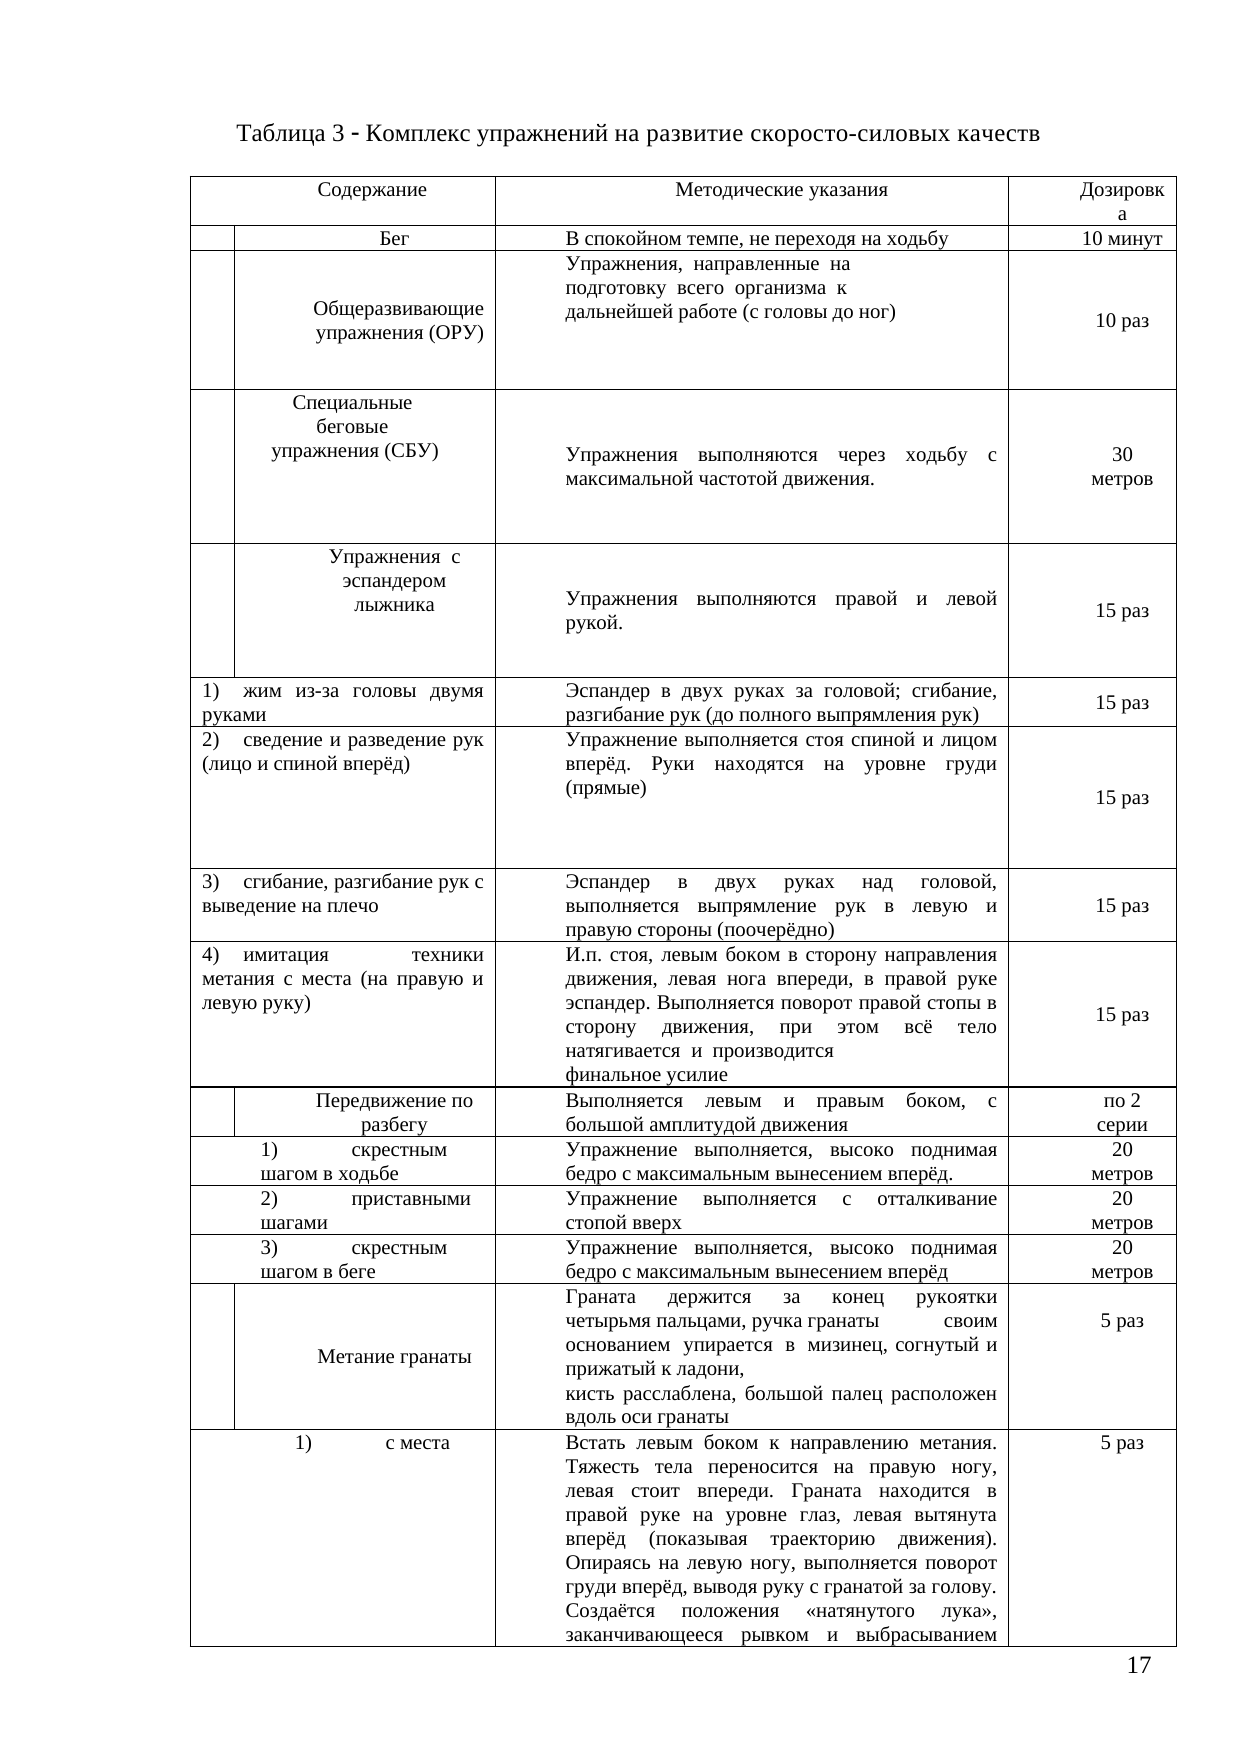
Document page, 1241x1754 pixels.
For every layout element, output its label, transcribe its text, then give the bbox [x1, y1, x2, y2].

table_cell И.п. стоя, левым боком в сторону направления движения, левая нога впереди, в правой руке эспандер. Выполняется поворот правой стопы в сторону движения, при этом всё тело натягивается и производится финальное усилие [496, 942, 1008, 1086]
table_cell 1 [191, 226, 234, 250]
table_cell [1009, 390, 1176, 542]
table_cell 5 раз [1009, 1430, 1176, 1646]
table_header Содержание [191, 177, 495, 225]
table_cell 15 раз [1009, 727, 1176, 868]
table_cell с места [191, 1430, 495, 1646]
table_cell Упражнения выполняются правой и левой рукой. [496, 544, 1008, 677]
table_cell сведение и разведение рук (лицо и спиной вперёд) [191, 727, 495, 868]
table_cell 2 [191, 251, 234, 389]
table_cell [496, 1430, 1008, 1646]
table_cell [1009, 1186, 1176, 1234]
table_cell 6 [191, 1284, 234, 1428]
table_cell Упражнение выполняется с отталкивание стопой вверх [496, 1186, 1008, 1234]
table_cell 15 раз [1009, 942, 1176, 1086]
table_cell [1009, 1235, 1176, 1283]
table_cell Метание гранаты [235, 1284, 495, 1428]
table_cell жим из-за головы двумя руками [191, 678, 495, 726]
table_cell Упражнение выполняется стоя спиной и лицом вперёд. Руки находятся на уровне груди (прямые) [496, 727, 1008, 868]
table_cell 10 минут [1009, 226, 1176, 250]
table_cell Упражнения с эспандером лыжника [235, 544, 495, 677]
table_cell 5 [191, 1088, 234, 1136]
table_cell Упражнение выполняется, высоко поднимая бедро с максимальным вынесением вперёд [496, 1235, 1008, 1283]
table_cell Упражнение выполняется, высоко поднимая бедро с максимальным вынесением вперёд. [496, 1137, 1008, 1185]
table_cell Бег [235, 226, 495, 250]
table_cell Эспандер в двух руках за головой; сгибание, разгибание рук (до полного выпрямления рук) [496, 678, 1008, 726]
table_cell приставными шагами [191, 1186, 495, 1234]
table_cell 15 раз [1009, 869, 1176, 941]
table_cell 15 раз [1009, 544, 1176, 677]
text Таблица 3 Комплекс упражнений на развитие скоросто-силовых качеств [236, 118, 1152, 147]
table_cell по 2 серии [1009, 1088, 1176, 1136]
table_cell сгибание, разгибание рук с выведение на плечо [191, 869, 495, 941]
table_cell Граната держится за конец рукоятки четырьмя пальцами, ручка гранаты своим основанием упирается в мизинец, согнутый и прижатый к ладони, кисть расслаблена, большой палец расположен вдоль оси гранаты [496, 1284, 1008, 1428]
table_cell Специальные беговые упражнения (СБУ) [235, 390, 495, 542]
table_cell Общеразвивающие упражнения (ОРУ) [235, 251, 495, 389]
table_cell Упражнения выполняются через ходьбу с максимальной частотой движения. [496, 390, 1008, 542]
table_header Методические указания [496, 177, 1008, 225]
table_cell Упражнения, направленные на подготовку всего организма к дальнейшей работе (с головы до ног) [496, 251, 1008, 389]
table_cell скрестным шагом в ходьбе [191, 1137, 495, 1185]
table_cell [1009, 1137, 1176, 1185]
table_cell имитация техники метания с места (на правую и левую руку) [191, 942, 495, 1086]
table_cell Эспандер в двух руках над головой, выполняется выпрямление рук в левую и правую стороны (поочерёдно) [496, 869, 1008, 941]
table_cell скрестным шагом в беге [191, 1235, 495, 1283]
table_cell 3 [191, 390, 234, 542]
table_cell 10 раз [1009, 251, 1176, 389]
table_header Дозировка [1009, 177, 1176, 225]
table_cell 5 раз [1009, 1284, 1176, 1428]
table_cell 4 [191, 544, 234, 677]
table_cell В спокойном темпе, не переходя на ходьбу [496, 226, 1008, 250]
table_cell 15 раз [1009, 678, 1176, 726]
table_cell Передвижение по разбегу [235, 1088, 495, 1136]
table_cell Выполняется левым и правым боком, с большой амплитудой движения [496, 1088, 1008, 1136]
